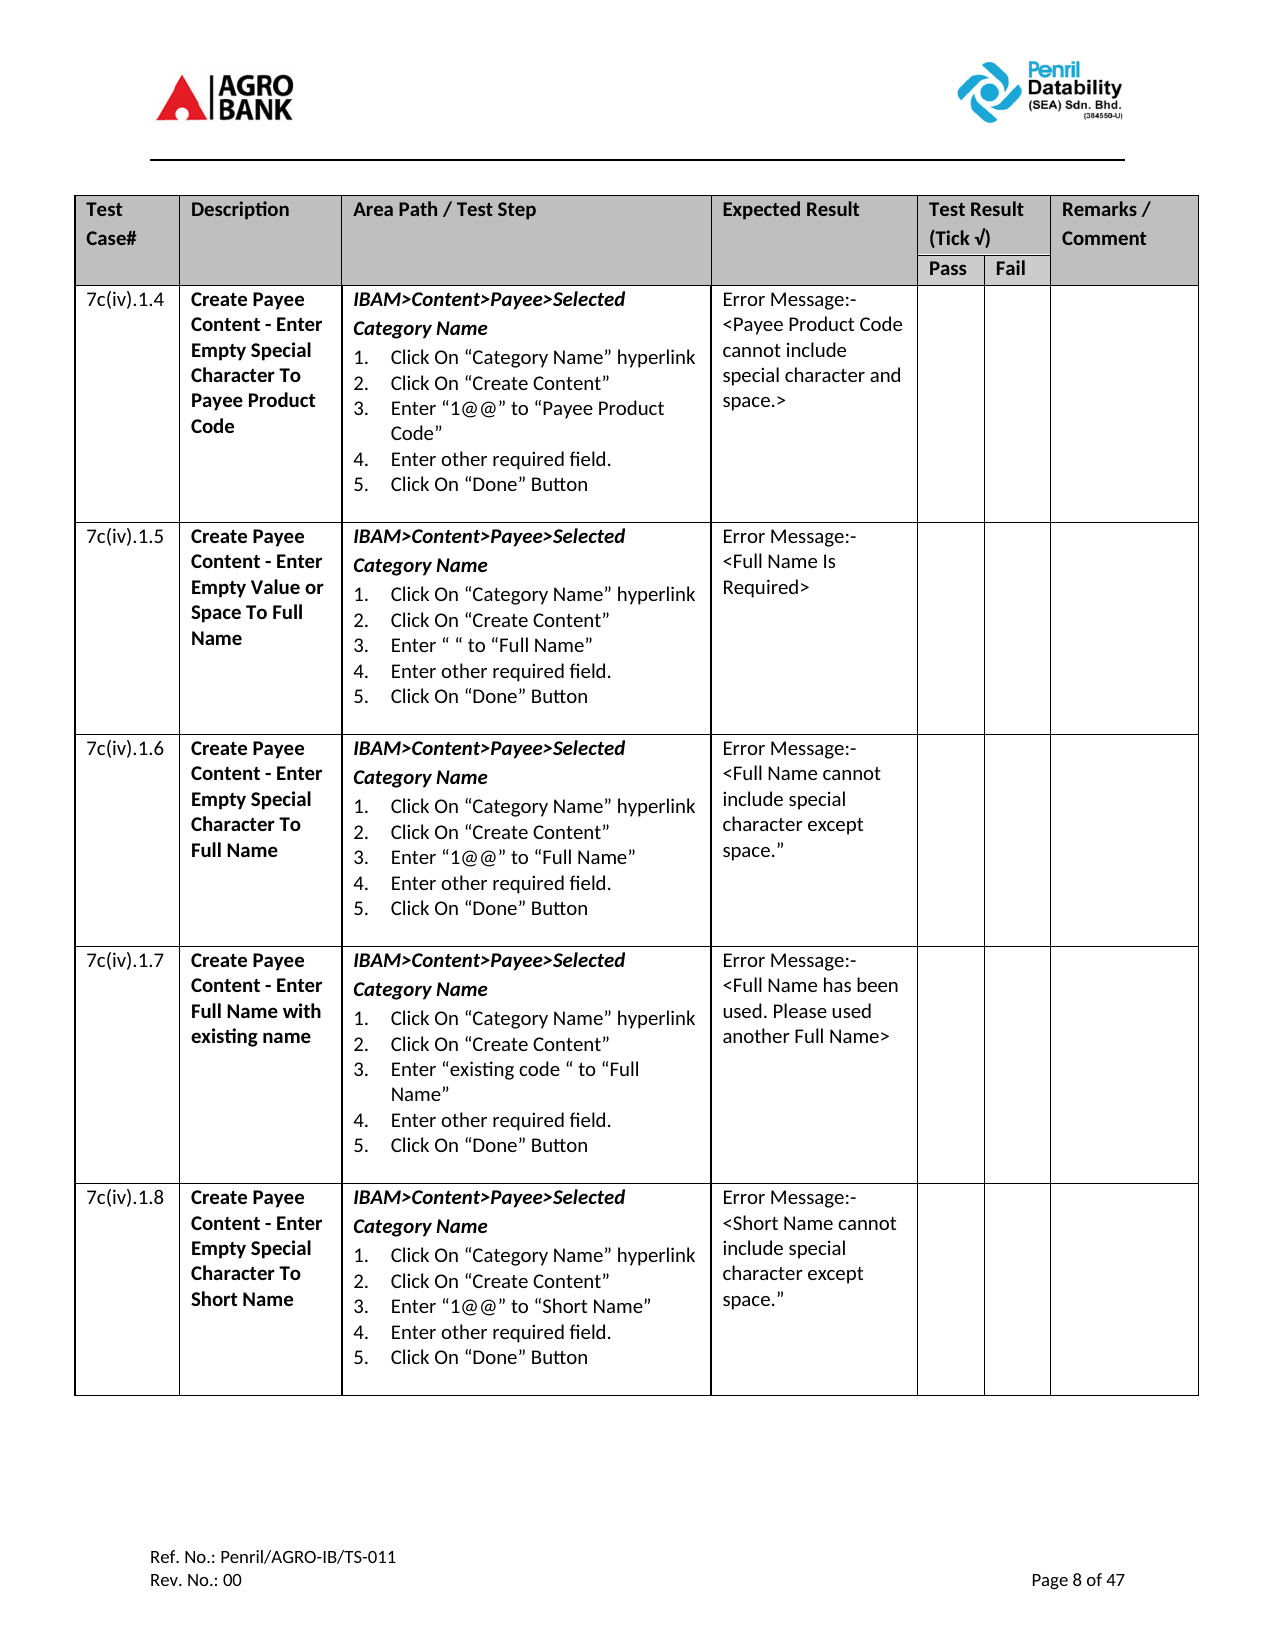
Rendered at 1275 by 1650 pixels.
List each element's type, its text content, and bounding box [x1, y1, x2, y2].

table_cell Error Message:- <Payee Product Code cannot include special character and space.> [712, 286, 917, 522]
table_cell Create Payee Content - Enter Full Name with existing name [180, 947, 341, 1183]
table_cell 7c(iv).1.8 [76, 1184, 179, 1395]
table_cell 7c(iv).1.7 [76, 947, 179, 1183]
picture [953, 59, 1125, 124]
table_cell IBAM>Content>Payee>Selected Category Name Click On “Category Name” hyperlink Click On “Create Content” Enter “1@@” to “Full Name” Enter other required field. Click On “Done” Button [343, 735, 710, 946]
table_cell Fail [985, 256, 1050, 285]
table_cell 7c(iv).1.5 [76, 523, 179, 734]
table_cell IBAM>Content>Payee>Selected Category Name Click On “Category Name” hyperlink Click On “Create Content” Enter “1@@” to “Payee Product Code” Enter other required field. Click On “Done” Button [343, 286, 710, 522]
table_cell [985, 947, 1050, 1183]
table_cell Create Payee Content - Enter Empty Special Character To Payee Product Code [180, 286, 341, 522]
table_header Test Case# [76, 196, 179, 285]
table_cell [918, 523, 984, 734]
table_cell [1051, 523, 1198, 734]
table_cell Error Message:- <Short Name cannot include special character except space.” [712, 1184, 917, 1395]
table_cell Create Payee Content - Enter Empty Special Character To Full Name [180, 735, 341, 946]
table_cell [985, 286, 1050, 522]
table_cell [1051, 947, 1198, 1183]
table_header Expected Result [712, 196, 917, 285]
table_cell IBAM>Content>Payee>Selected Category Name Click On “Category Name” hyperlink Click On “Create Content” Enter “existing code “ to “Full Name” Enter other required field. Click On “Done” Button [343, 947, 710, 1183]
table_cell 7c(iv).1.4 [76, 286, 179, 522]
table_cell Create Payee Content - Enter Empty Value or Space To Full Name [180, 523, 341, 734]
table_cell [918, 735, 984, 946]
table_cell [918, 1184, 984, 1395]
table_cell [985, 735, 1050, 946]
table_cell IBAM>Content>Payee>Selected Category Name Click On “Category Name” hyperlink Click On “Create Content” Enter “1@@” to “Short Name” Enter other required field. Click On “Done” Button [343, 1184, 710, 1395]
table_header Remarks / Comment [1051, 196, 1198, 285]
table_cell Error Message:- <Full Name Is Required> [712, 523, 917, 734]
table_cell [985, 523, 1050, 734]
table_cell [985, 1184, 1050, 1395]
table_cell [1051, 286, 1198, 522]
table_cell Error Message:- <Full Name cannot include special character except space.” [712, 735, 917, 946]
table_cell Create Payee Content - Enter Empty Special Character To Short Name [180, 1184, 341, 1395]
table_cell Pass [918, 256, 984, 285]
table_cell [918, 947, 984, 1183]
table_cell IBAM>Content>Payee>Selected Category Name Click On “Category Name” hyperlink Click On “Create Content” Enter “ “ to “Full Name” Enter other required field. Click On “Done” Button [343, 523, 710, 734]
table_cell [918, 286, 984, 522]
table_header Area Path / Test Step [342, 196, 711, 285]
table_header Test Result (Tick √) [918, 196, 1050, 254]
table_cell Error Message:- <Full Name has been used. Please used another Full Name> [712, 947, 917, 1183]
table_cell [1051, 735, 1198, 946]
table_cell [1051, 1184, 1198, 1395]
table_header Description [180, 196, 341, 285]
table_cell 7c(iv).1.6 [76, 735, 179, 946]
